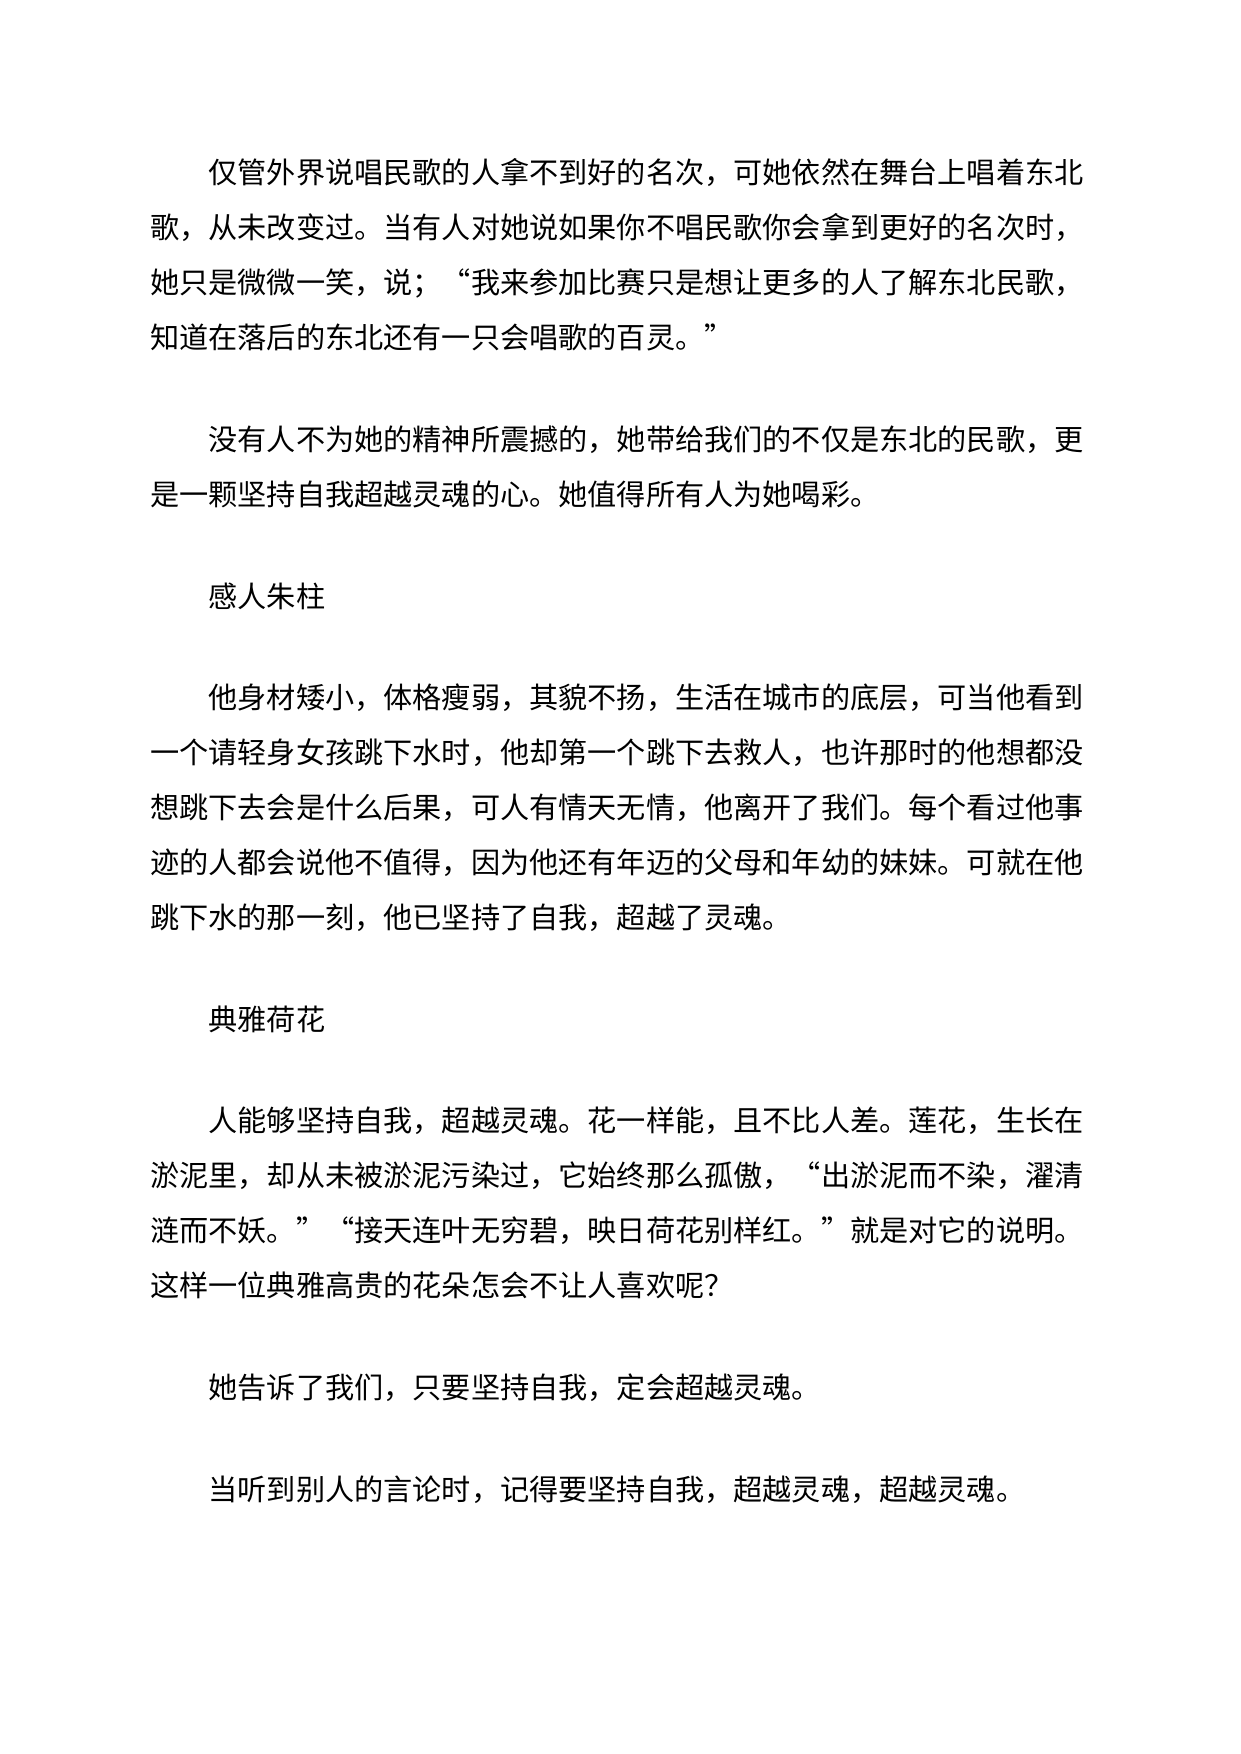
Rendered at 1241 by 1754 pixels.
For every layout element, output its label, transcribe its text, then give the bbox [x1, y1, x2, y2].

text 没有人不为她的精神所震撼的，她带给我们的不仅是东北的民歌，更是一颗坚持自我超越灵魂的心。她值得所有人为她喝彩。 [150, 416, 1090, 514]
text 仅管外界说唱民歌的人拿不到好的名次，可她依然在舞台上唱着东北歌，从未改变过。当有人对她说如果你不唱民歌你会拿到更好的名次时，她只是微微一笑，说；“我来参加比赛只是想让更多的人了解东北民歌，知道在落后的东北还有一只会唱歌的百灵。” [150, 150, 1090, 357]
text 感人朱柱 [150, 573, 1090, 615]
text 当听到别人的言论时，记得要坚持自我，超越灵魂，超越灵魂。 [150, 1466, 1090, 1508]
text 他身材矮小，体格瘦弱，其貌不扬，生活在城市的底层，可当他看到一个请轻身女孩跳下水时，他却第一个跳下去救人，也许那时的他想都没想跳下去会是什么后果，可人有情天无情，他离开了我们。每个看过他事迹的人都会说他不值得，因为他还有年迈的父母和年幼的妹妹。可就在他跳下水的那一刻，他已坚持了自我，超越了灵魂。 [150, 675, 1090, 937]
text 她告诉了我们，只要坚持自我，定会超越灵魂。 [150, 1364, 1090, 1407]
text 典雅荷花 [150, 996, 1090, 1038]
text 人能够坚持自我，超越灵魂。花一样能，且不比人差。莲花，生长在淤泥里，却从未被淤泥污染过，它始终那么孤傲，“出淤泥而不染，濯清涟而不妖。”“接天连叶无穷碧，映日荷花别样红。”就是对它的说明。这样一位典雅高贵的花朵怎会不让人喜欢呢？ [150, 1098, 1090, 1305]
